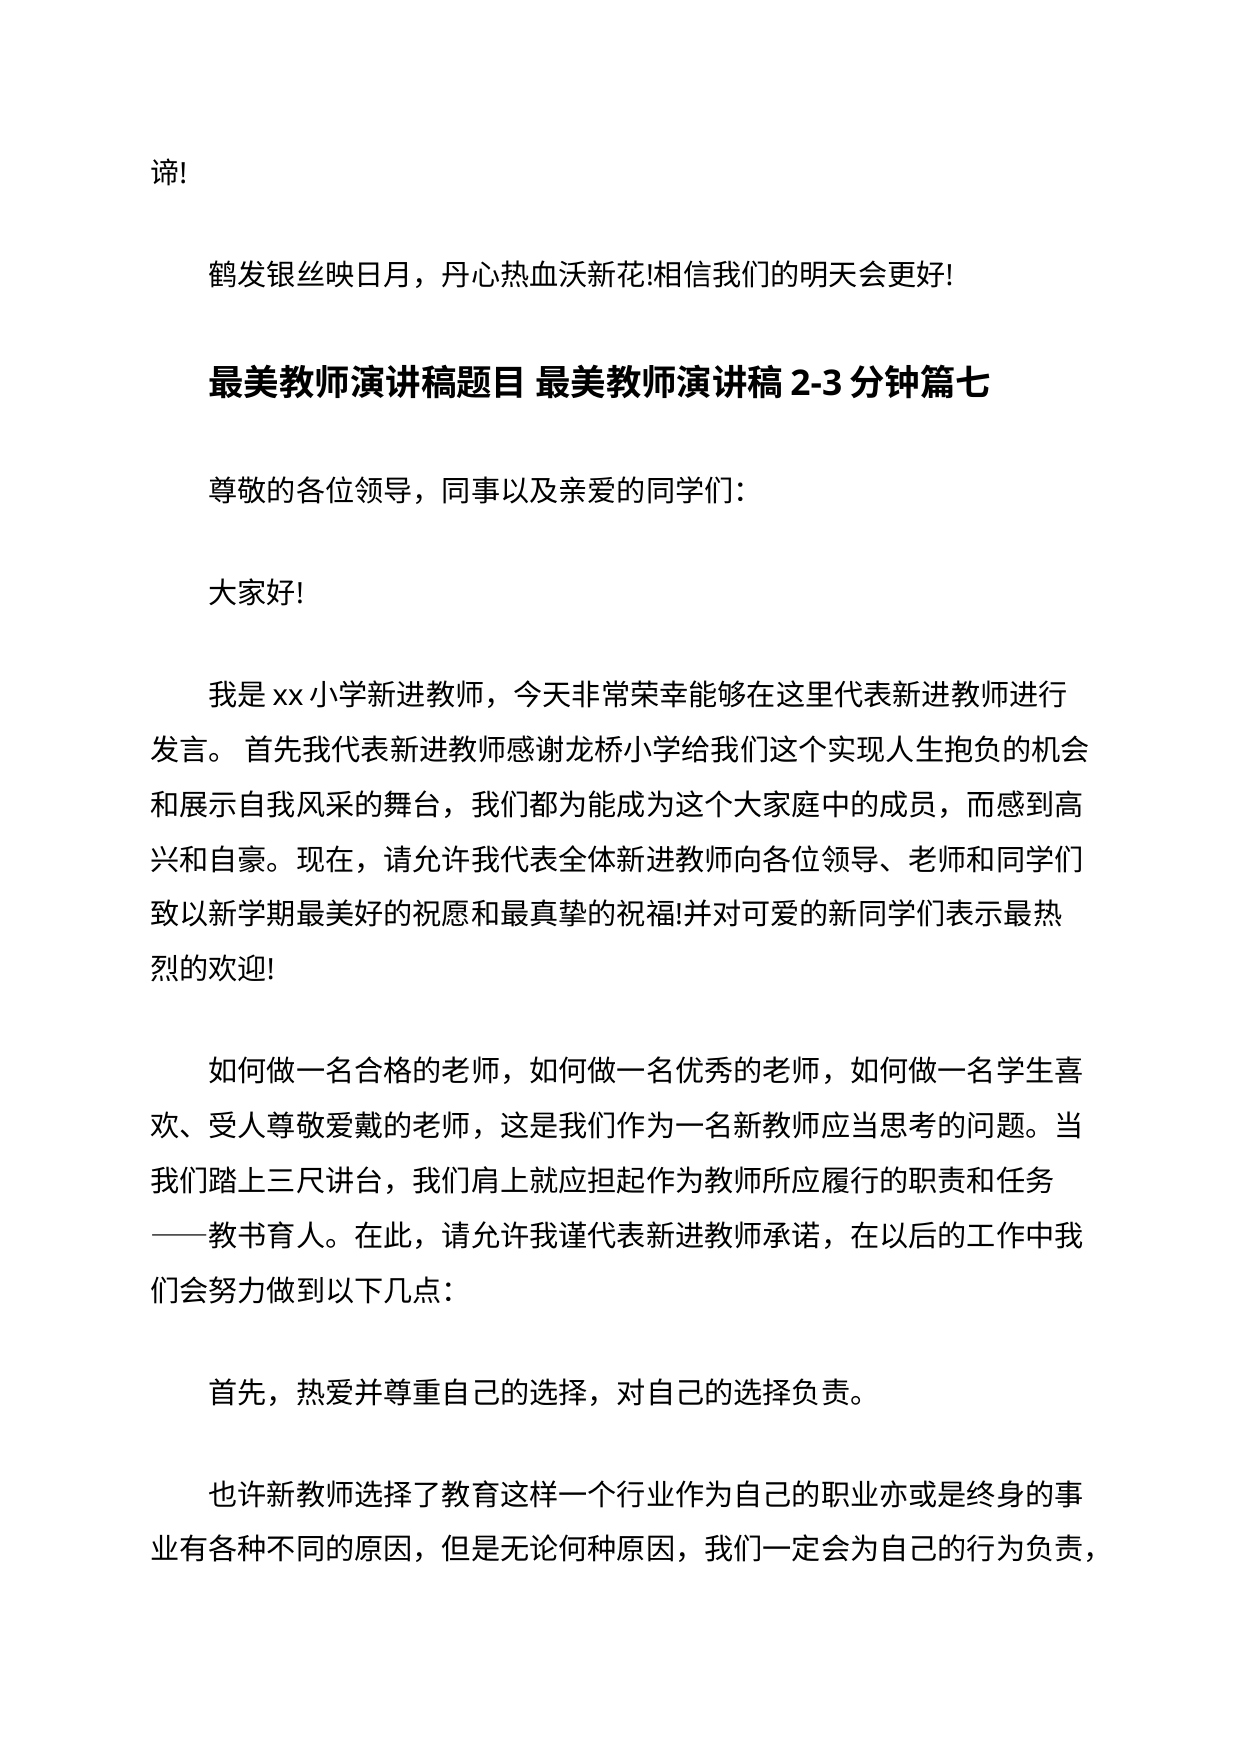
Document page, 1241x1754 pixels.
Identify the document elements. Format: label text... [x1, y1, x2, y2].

text 首先，热爱并尊重自己的选择，对自己的选择负责。 [150, 1369, 1090, 1412]
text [150, 150, 1090, 192]
text 如何做一名合格的老师，如何做一名优秀的老师，如何做一名学生喜欢、受人尊敬爱戴的老师，这是我们作为一名新教师应当思考的问题。当我们踏上三尺讲台，我们肩上就应担起作为教师所应履行的职责和任务——教书育人。在此，请允许我谨代表新进教师承诺，在以后的工作中我们会努力做到以下几点： [150, 1048, 1090, 1310]
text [150, 1471, 1090, 1568]
text 最美教师演讲稿题目 最美教师演讲稿2-3分钟篇七 [150, 354, 1090, 405]
text 我是xx小学新进教师，今天非常荣幸能够在这里代表新进教师进行发言。 首先我代表新进教师感谢龙桥小学给我们这个实现人生抱负的机会和展示自我风采的舞台，我们都为能成为这个大家庭中的成员，而感到高兴和自豪。现在，请允许我代表全体新进教师向各位领导、老师和同学们致以新学期最美好的祝愿和最真挚的祝福!并对可爱的新同学们表示最热烈的欢迎! [150, 671, 1090, 988]
text 大家好! [150, 569, 1090, 612]
text 尊敬的各位领导，同事以及亲爱的同学们： [150, 467, 1090, 510]
text 鹤发银丝映日月，丹心热血沃新花!相信我们的明天会更好! [150, 252, 1090, 294]
